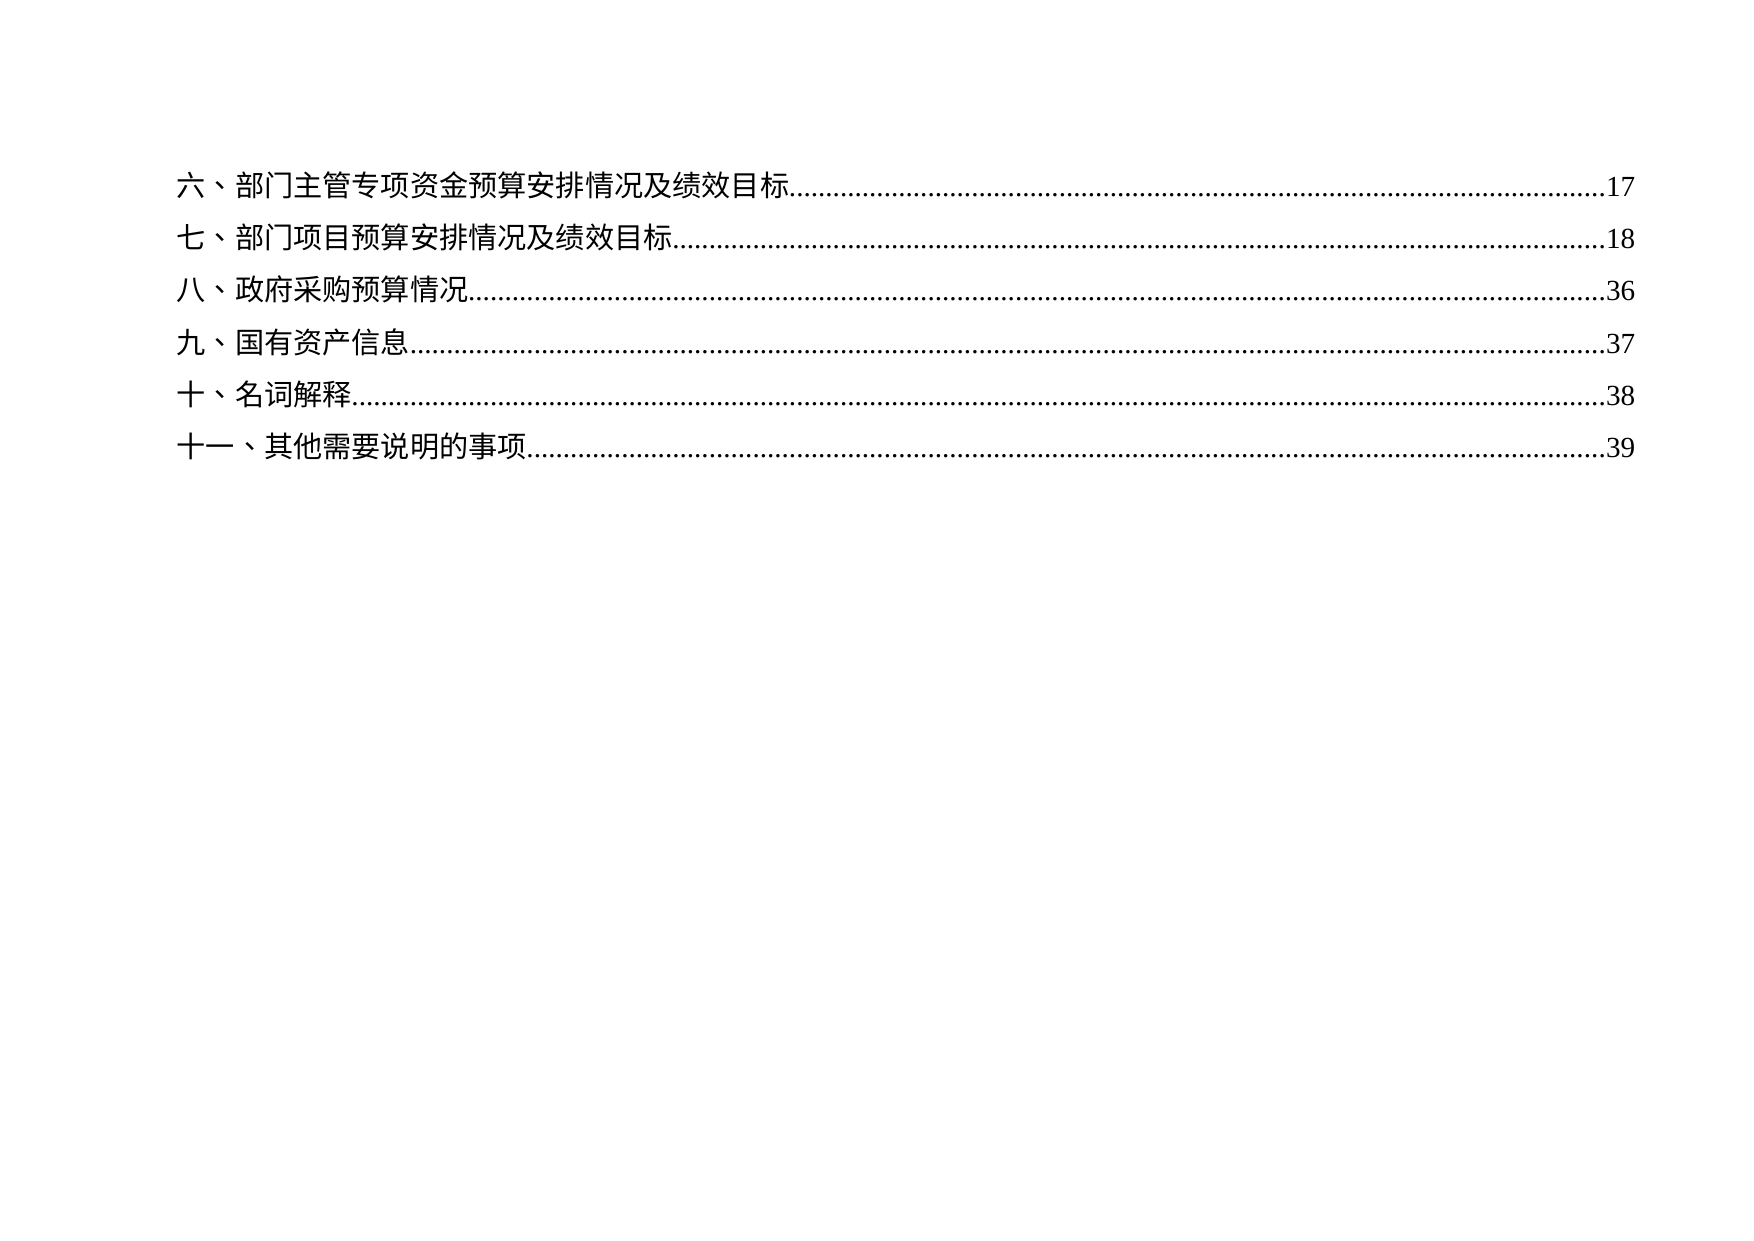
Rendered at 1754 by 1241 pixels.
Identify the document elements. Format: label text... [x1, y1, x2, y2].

text 六、部门主管专项资金预算安排情况及绩效目标 17 [118, 165, 1636, 205]
text 十一、其他需要说明的事项 39 [118, 426, 1636, 466]
text 九、国有资产信息 37 [118, 322, 1636, 362]
text 七、部门项目预算安排情况及绩效目标 18 [118, 217, 1636, 257]
text 八、政府采购预算情况 36 [118, 270, 1636, 309]
text 十、名词解释 38 [118, 374, 1636, 414]
